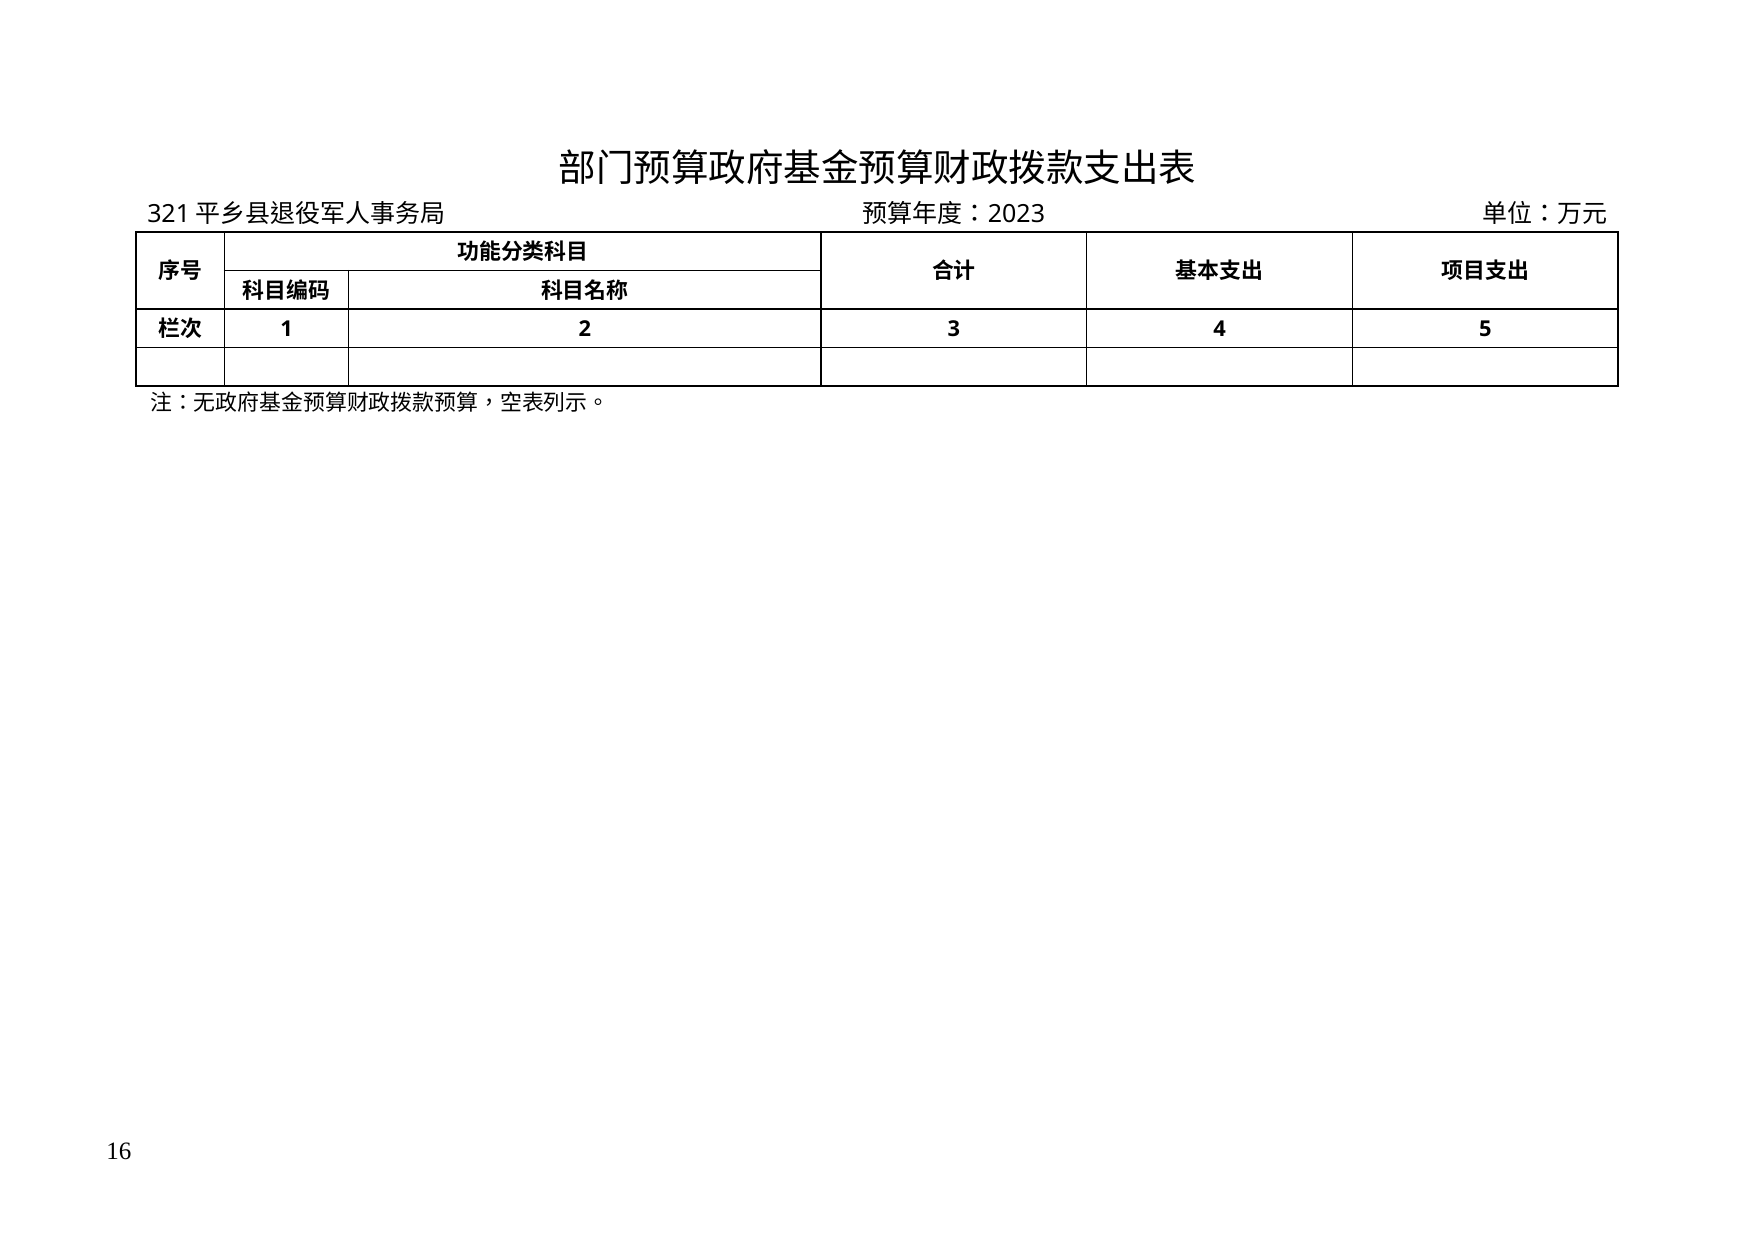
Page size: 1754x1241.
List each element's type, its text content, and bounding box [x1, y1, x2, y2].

table_cell 3 [822, 310, 1086, 347]
table_cell 基本支出 [1087, 233, 1352, 308]
table_header 321平乡县退役军人事务局 [137, 195, 820, 231]
table_cell 4 [1087, 310, 1352, 347]
text 注：无政府基金预算财政拨款预算，空表列示。 [106, 387, 1648, 416]
table_cell 序号 [137, 233, 224, 308]
table_cell [225, 348, 348, 385]
table_cell 科目名称 [349, 271, 820, 308]
table_cell [1087, 348, 1352, 385]
table_cell [822, 348, 1086, 385]
table_header 预算年度：2023 [822, 195, 1086, 231]
text 部门预算政府基金预算财政拨款支出表 [106, 142, 1648, 193]
table_cell 功能分类科目 [225, 233, 820, 270]
table_cell 1 [225, 310, 348, 347]
table_cell [1353, 348, 1617, 385]
table_cell 合计 [822, 233, 1086, 308]
table_cell [349, 348, 820, 385]
table_header 单位：万元 [1087, 195, 1617, 231]
table_cell 科目编码 [225, 271, 348, 308]
table_cell 栏次 [137, 310, 224, 347]
table_cell 2 [349, 310, 820, 347]
table_cell [137, 348, 224, 385]
table_cell 5 [1353, 310, 1617, 347]
table_cell 项目支出 [1353, 233, 1617, 308]
